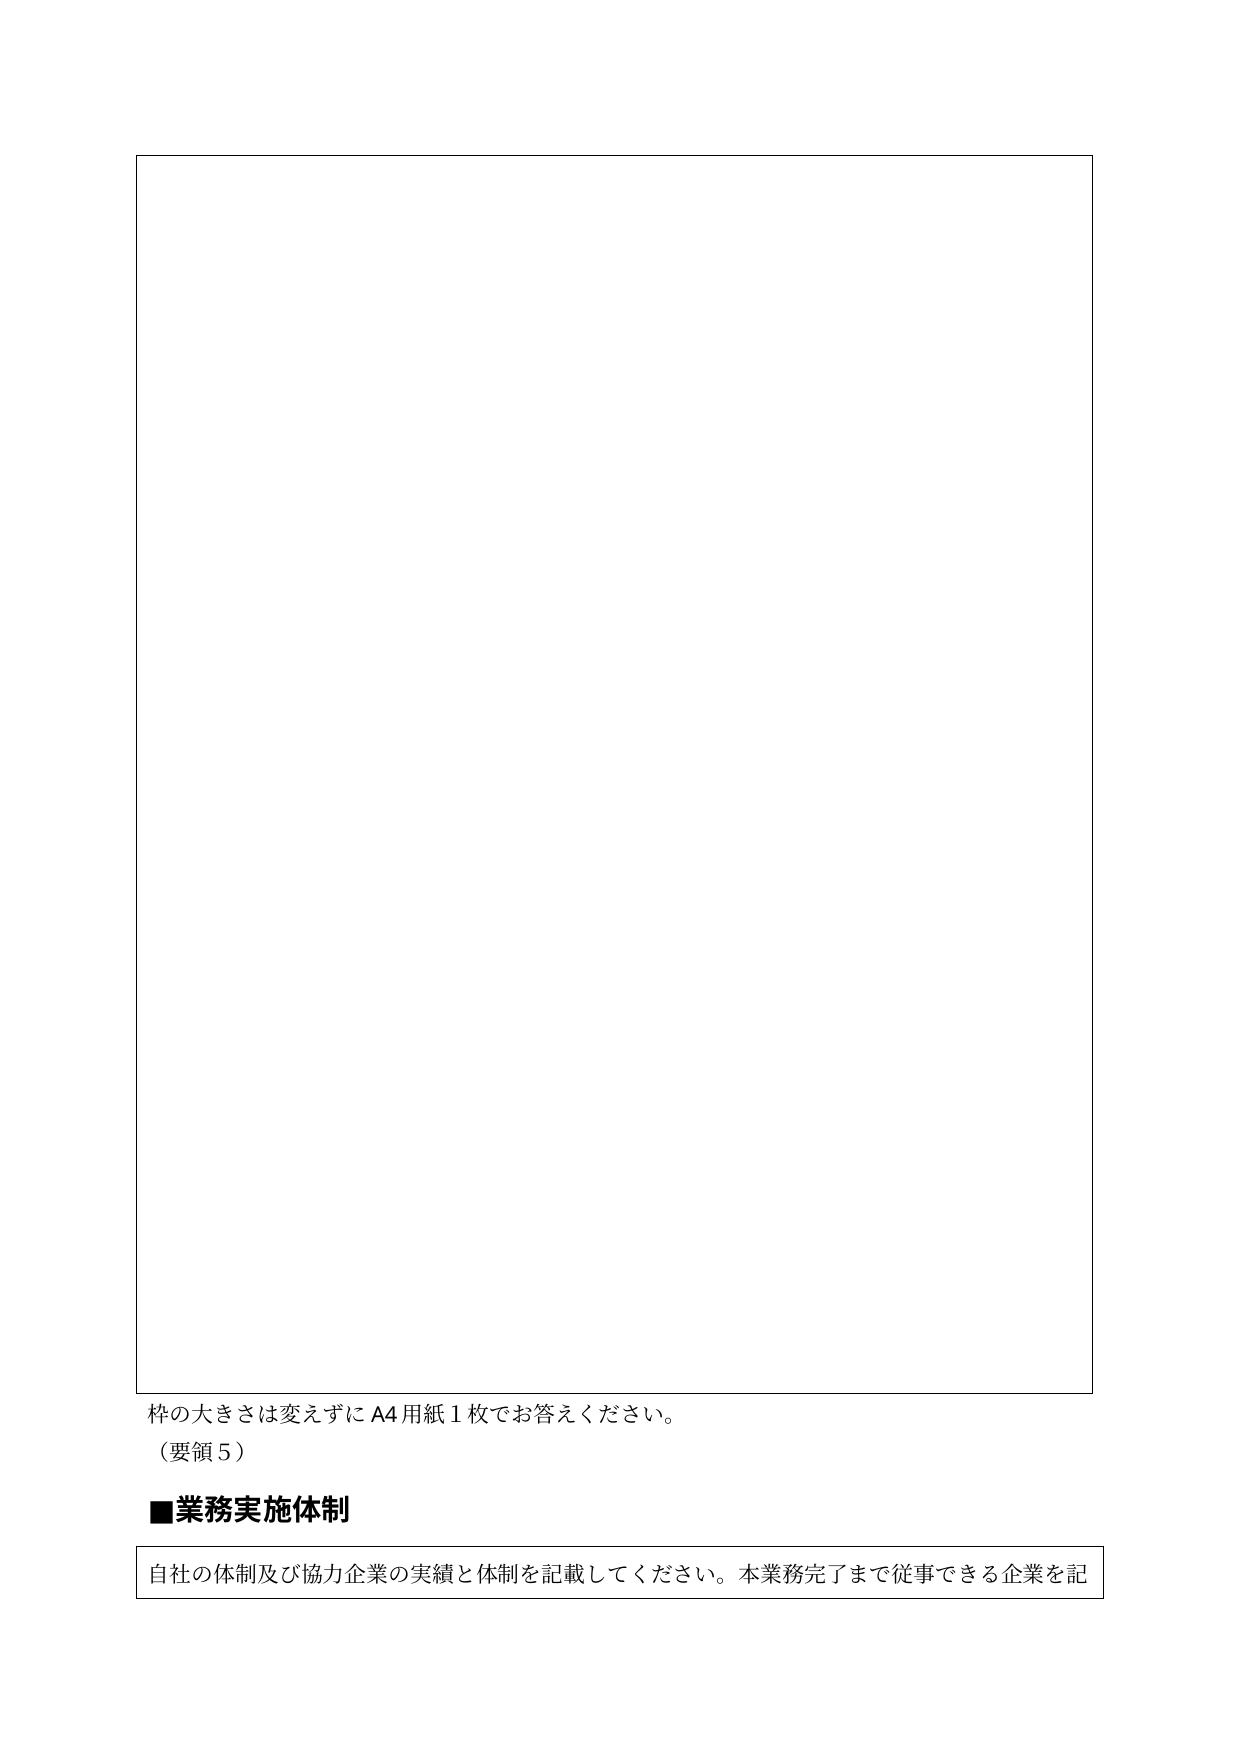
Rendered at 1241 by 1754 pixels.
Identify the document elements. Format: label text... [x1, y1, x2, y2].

text 枠の大きさは変えずにA4用紙１枚でお答えください。 [148, 1394, 1092, 1432]
text （要領５） [148, 1432, 1092, 1470]
table_cell [137, 156, 1092, 1393]
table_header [137, 1547, 1103, 1598]
text ■業務実施体制 [148, 1470, 1092, 1546]
